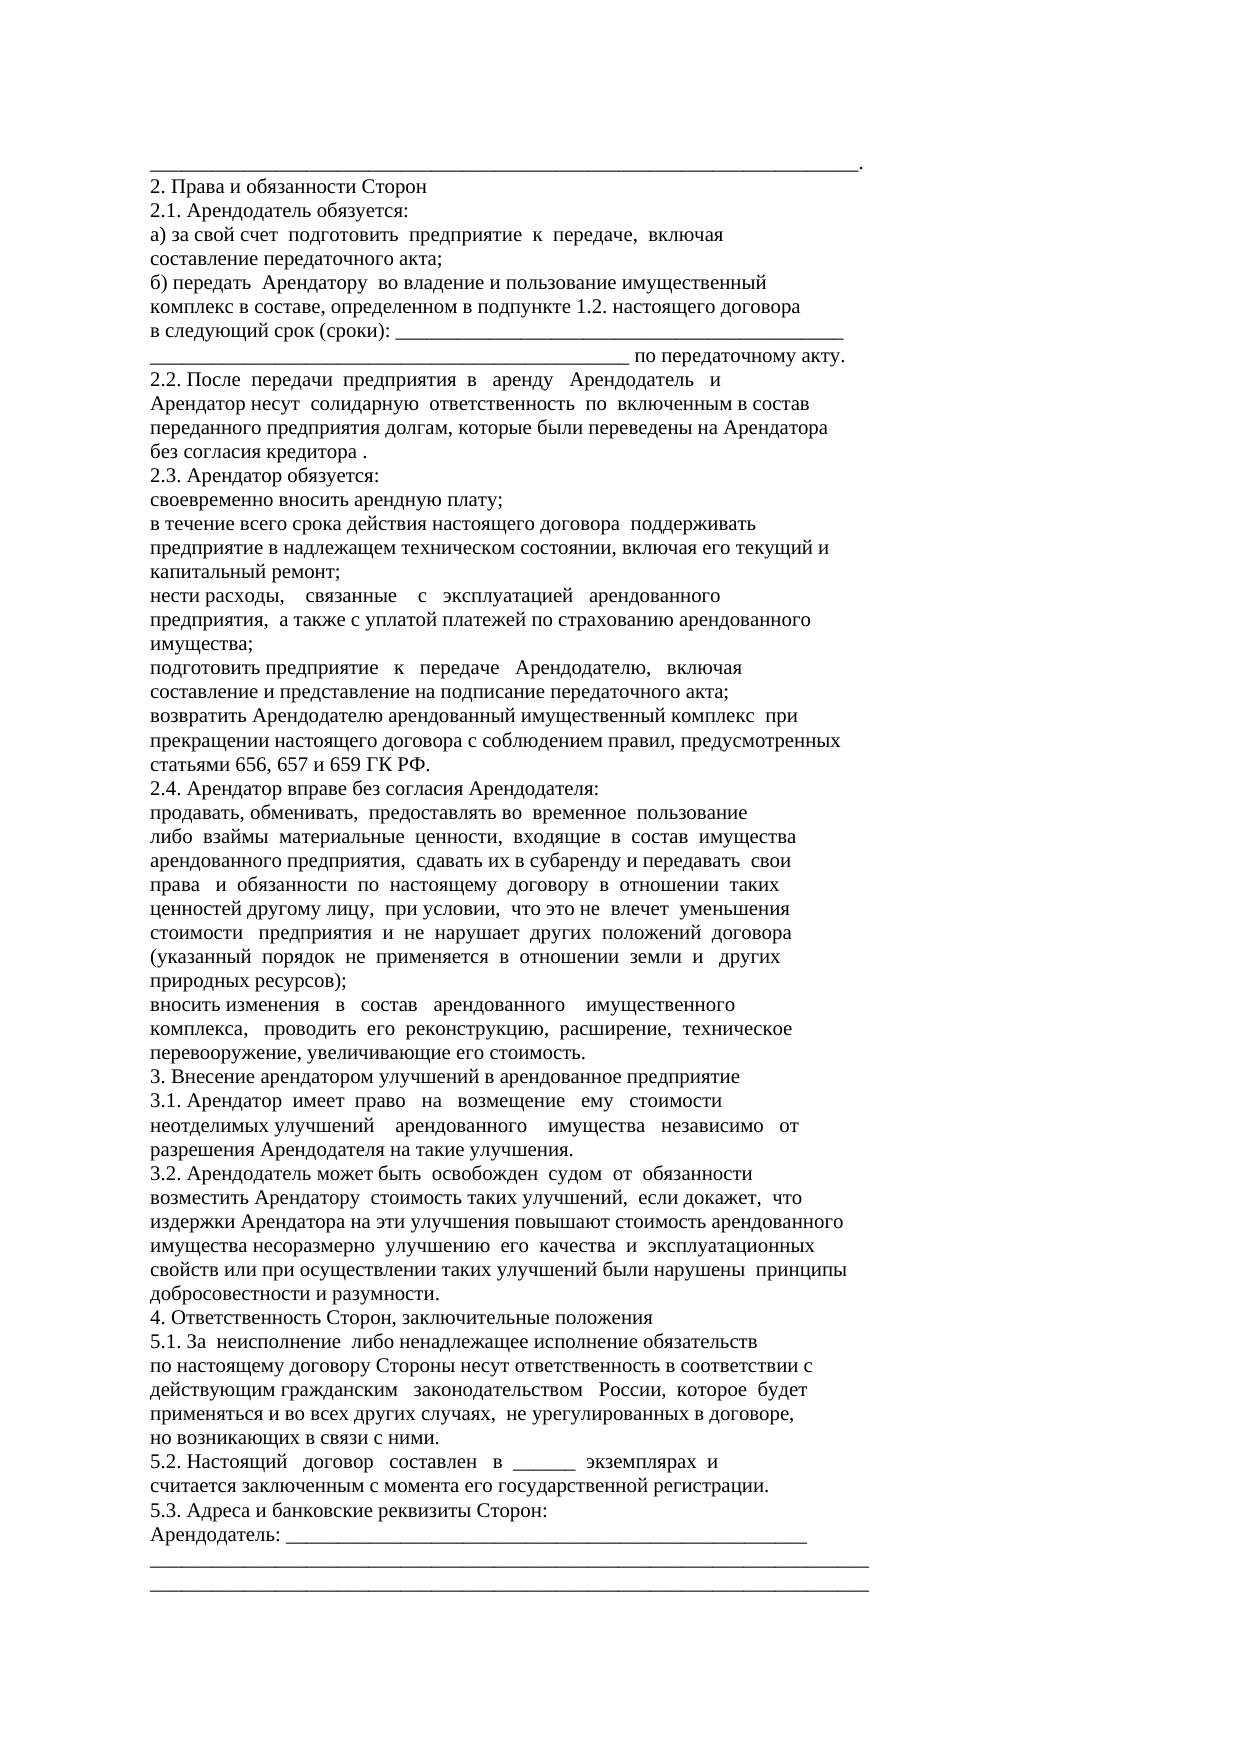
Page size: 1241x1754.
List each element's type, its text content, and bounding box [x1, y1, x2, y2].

text нести расходы, связанные с эксплуатацией арендованного [150, 583, 1090, 607]
text а) за свой счет подготовить предприятие к передаче, включая [150, 222, 1090, 246]
text 3.2. Арендодатель может быть освобожден судом от обязанности [150, 1161, 1090, 1185]
text предприятие в надлежащем техническом состоянии, включая его текущий и [150, 535, 1090, 559]
text неотделимых улучшений арендованного имущества независимо от [150, 1112, 1090, 1137]
text добросовестности и разумности. [150, 1281, 1090, 1305]
text Арендатор несут солидарную ответственность по включенным в состав [150, 391, 1090, 415]
text предприятия, а также с уплатой платежей по страхованию арендованного [150, 607, 1090, 631]
text действующим гражданским законодательством России, которое будет [150, 1377, 1090, 1401]
text 4. Ответственность Сторон, заключительные положения [150, 1305, 1090, 1329]
text издержки Арендатора на эти улучшения повышают стоимость арендованного [150, 1209, 1090, 1233]
text арендованного предприятия, сдавать их в субаренду и передавать свои [150, 848, 1090, 872]
text 2.2. После передачи предприятия в аренду Арендодатель и [150, 367, 1090, 391]
text права и обязанности по настоящему договору в отношении таких [150, 872, 1090, 896]
text по настоящему договору Стороны несут ответственность в соответствии с [150, 1353, 1090, 1377]
text (указанный порядок не применяется в отношении земли и других [150, 944, 1090, 968]
text 2. Права и обязанности Сторон [150, 174, 1090, 198]
text капитальный ремонт; [150, 559, 1090, 583]
text комплекс в составе, определенном в подпункте 1.2. настоящего договора [150, 294, 1090, 318]
text разрешения Арендодателя на такие улучшения. [150, 1137, 1090, 1161]
text ____________________________________________________________________. [150, 150, 1090, 174]
text природных ресурсов); [150, 968, 1090, 992]
text б) передать Арендатору во владение и пользование имущественный [150, 270, 1090, 294]
text либо взаймы материальные ценности, входящие в состав имущества [150, 824, 1090, 848]
text возвратить Арендодателю арендованный имущественный комплекс при [150, 703, 1090, 727]
text 3. Внесение арендатором улучшений в арендованное предприятие [150, 1064, 1090, 1088]
text применяться и во всех других случаях, не урегулированных в договоре, [150, 1401, 1090, 1425]
text составление передаточного акта; [150, 246, 1090, 270]
text без согласия кредитора . [150, 439, 1090, 463]
text Арендодатель: __________________________________________________ [150, 1522, 1090, 1546]
text в течение всего срока действия настоящего договора поддерживать [150, 511, 1090, 535]
text ______________________________________________ по передаточному акту. [150, 342, 1090, 367]
text составление и представление на подписание передаточного акта; [150, 679, 1090, 703]
text но возникающих в связи с ними. [150, 1425, 1090, 1449]
text свойств или при осуществлении таких улучшений были нарушены принципы [150, 1257, 1090, 1281]
text комплекса, проводить его реконструкцию, расширение, техническое [150, 1016, 1090, 1040]
text 2.4. Арендатор вправе без согласия Арендодателя: [150, 776, 1090, 800]
text своевременно вносить арендную плату; [150, 487, 1090, 511]
text возместить Арендатору стоимость таких улучшений, если докажет, что [150, 1185, 1090, 1209]
text ценностей другому лицу, при условии, что это не влечет уменьшения [150, 896, 1090, 920]
text 5.2. Настоящий договор составлен в ______ экземплярах и [150, 1449, 1090, 1473]
text 5.1. За неисполнение либо ненадлежащее исполнение обязательств [150, 1329, 1090, 1353]
text считается заключенным с момента его государственной регистрации. [150, 1473, 1090, 1497]
text стоимости предприятия и не нарушает других положений договора [150, 920, 1090, 944]
text переданного предприятия долгам, которые были переведены на Арендатора [150, 415, 1090, 439]
text в следующий срок (сроки): ___________________________________________ [150, 318, 1090, 342]
text имущества несоразмерно улучшению его качества и эксплуатационных [150, 1233, 1090, 1257]
text 2.1. Арендодатель обязуется: [150, 198, 1090, 222]
text перевооружение, увеличивающие его стоимость. [150, 1040, 1090, 1064]
text имущества; [150, 631, 1090, 655]
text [150, 1546, 1090, 1570]
text вносить изменения в состав арендованного имущественного [150, 992, 1090, 1016]
text 3.1. Арендатор имеет право на возмещение ему стоимости [150, 1088, 1090, 1112]
text 5.3. Адреса и банковские реквизиты Сторон: [150, 1497, 1090, 1522]
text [150, 1570, 1090, 1594]
text статьями 656, 657 и 659 ГК РФ. [150, 752, 1090, 776]
text подготовить предприятие к передаче Арендодателю, включая [150, 655, 1090, 679]
text прекращении настоящего договора с соблюдением правил, предусмотренных [150, 727, 1090, 752]
text 2.3. Арендатор обязуется: [150, 463, 1090, 487]
text продавать, обменивать, предоставлять во временное пользование [150, 800, 1090, 824]
